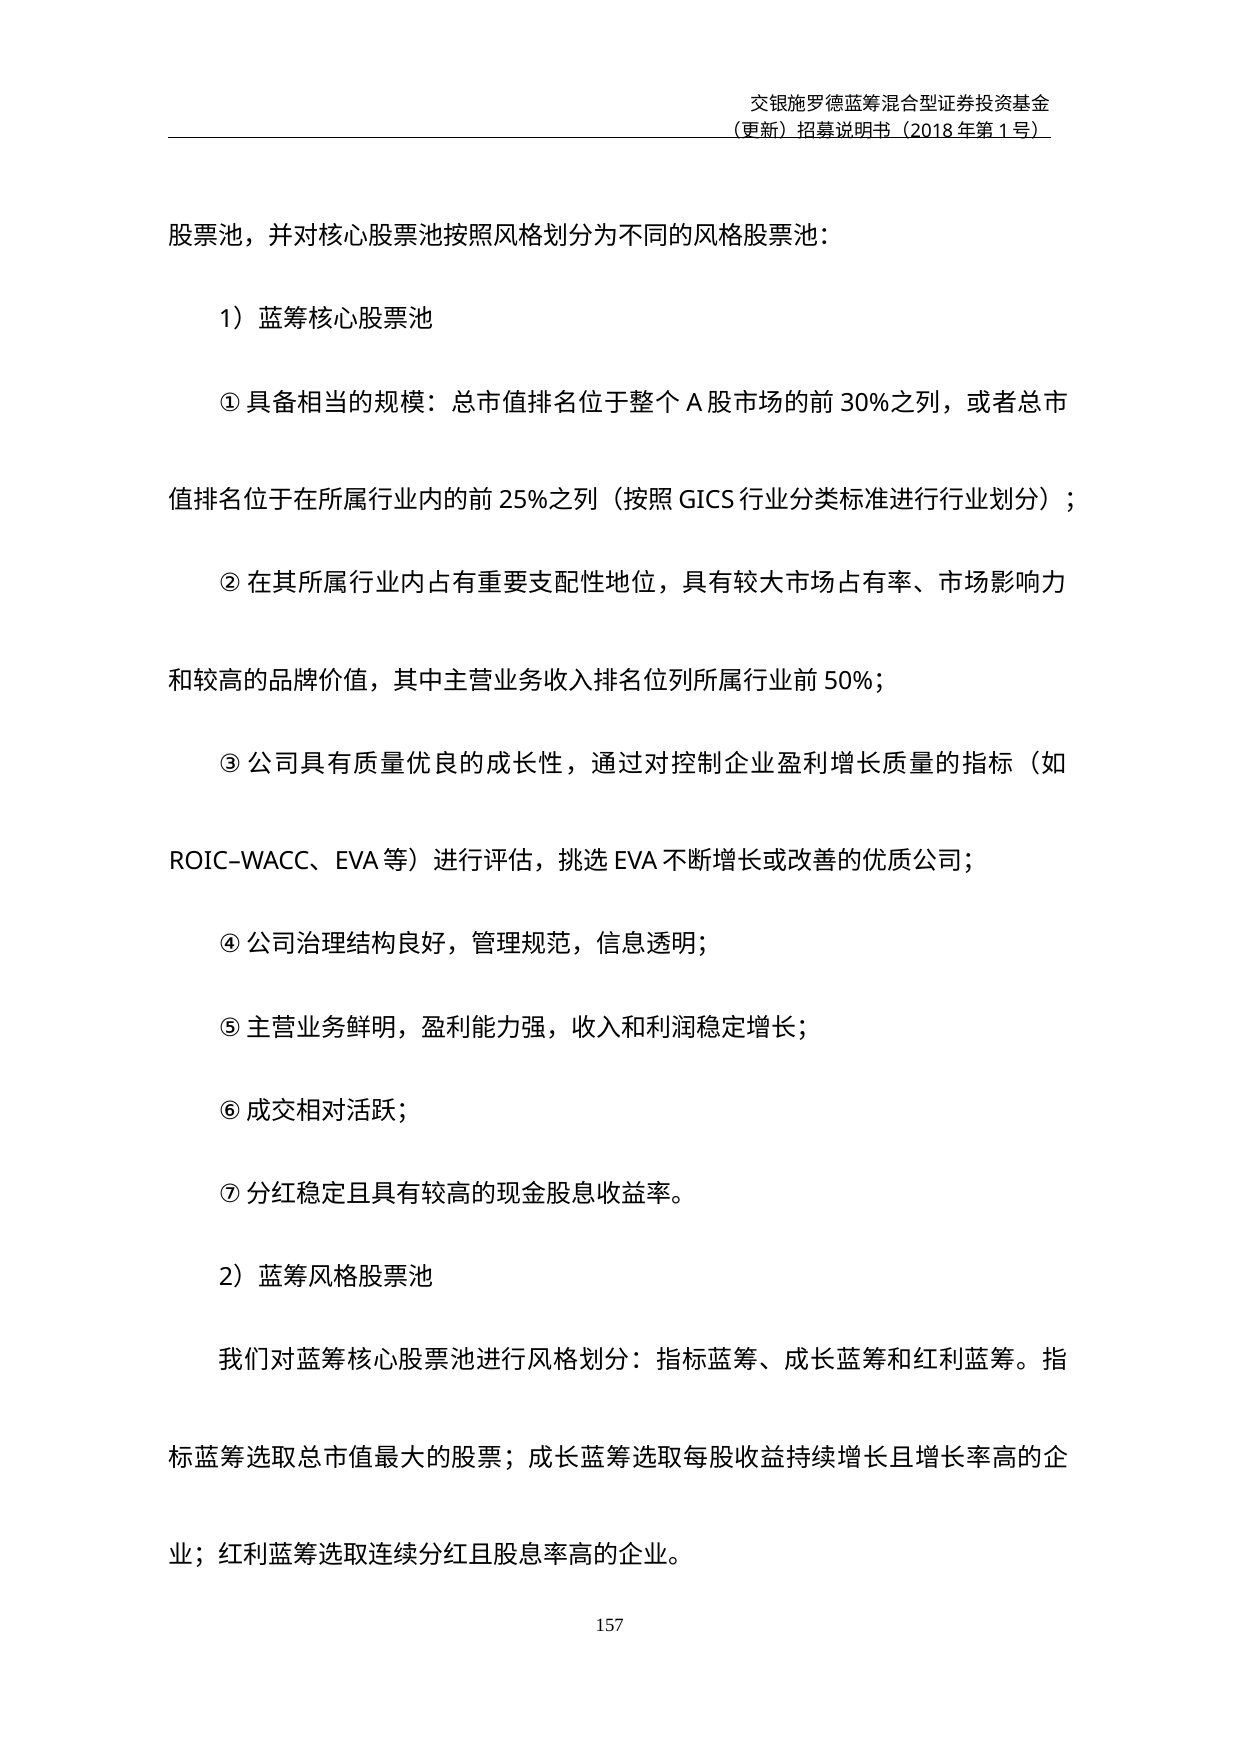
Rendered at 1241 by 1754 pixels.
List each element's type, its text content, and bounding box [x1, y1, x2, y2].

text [169, 201, 1068, 266]
text 我们对蓝筹核心股票池进行风格划分：指标蓝筹、成长蓝筹和红利蓝筹。指标蓝筹选取总市值最大的股票；成长蓝筹选取每股收益持续增长且增长率高的企业；红利蓝筹选取连续分红且股息率高的企业。 [169, 1325, 1068, 1585]
text ①具备相当的规模：总市值排名位于整个A股市场的前30%之列，或者总市值排名位于在所属行业内的前25%之列（按照GICS行业分类标准进行行业划分）； [169, 368, 1068, 530]
text ②在其所属行业内占有重要支配性地位，具有较大市场占有率、市场影响力和较高的品牌价值，其中主营业务收入排名位列所属行业前50%； [169, 548, 1068, 711]
text 1）蓝筹核心股票池 [169, 284, 1068, 349]
text 2）蓝筹风格股票池 [169, 1242, 1068, 1307]
text ⑦分红稳定且具有较高的现金股息收益率。 [169, 1159, 1068, 1224]
text ④公司治理结构良好，管理规范，信息透明； [169, 909, 1068, 974]
text ③公司具有质量优良的成长性，通过对控制企业盈利增长质量的指标（如ROIC–WACC、EVA等）进行评估，挑选EVA不断增长或改善的优质公司； [169, 729, 1068, 891]
text ⑤主营业务鲜明，盈利能力强，收入和利润稳定增长； [169, 993, 1068, 1058]
text ⑥成交相对活跃； [169, 1076, 1068, 1141]
